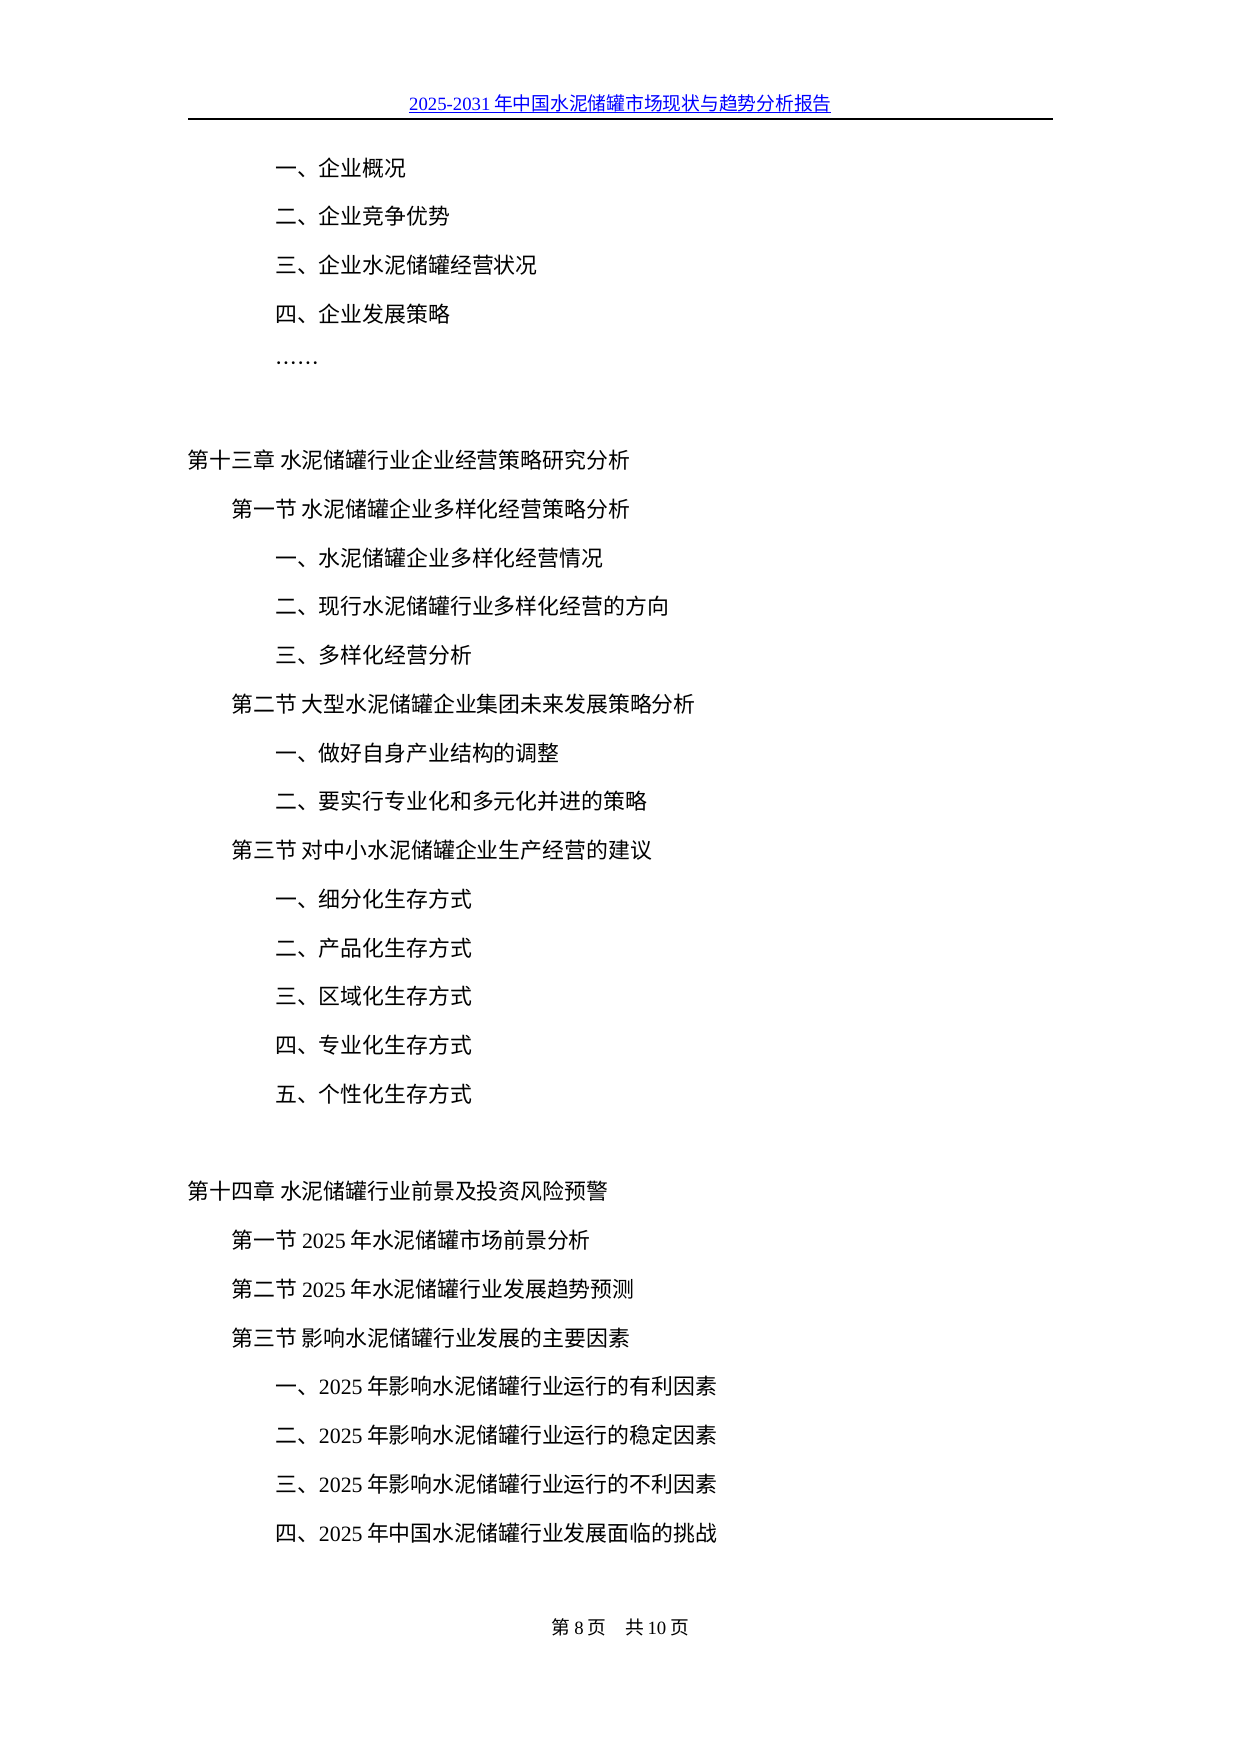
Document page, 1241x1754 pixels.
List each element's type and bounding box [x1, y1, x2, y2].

text [187, 150, 1053, 1548]
